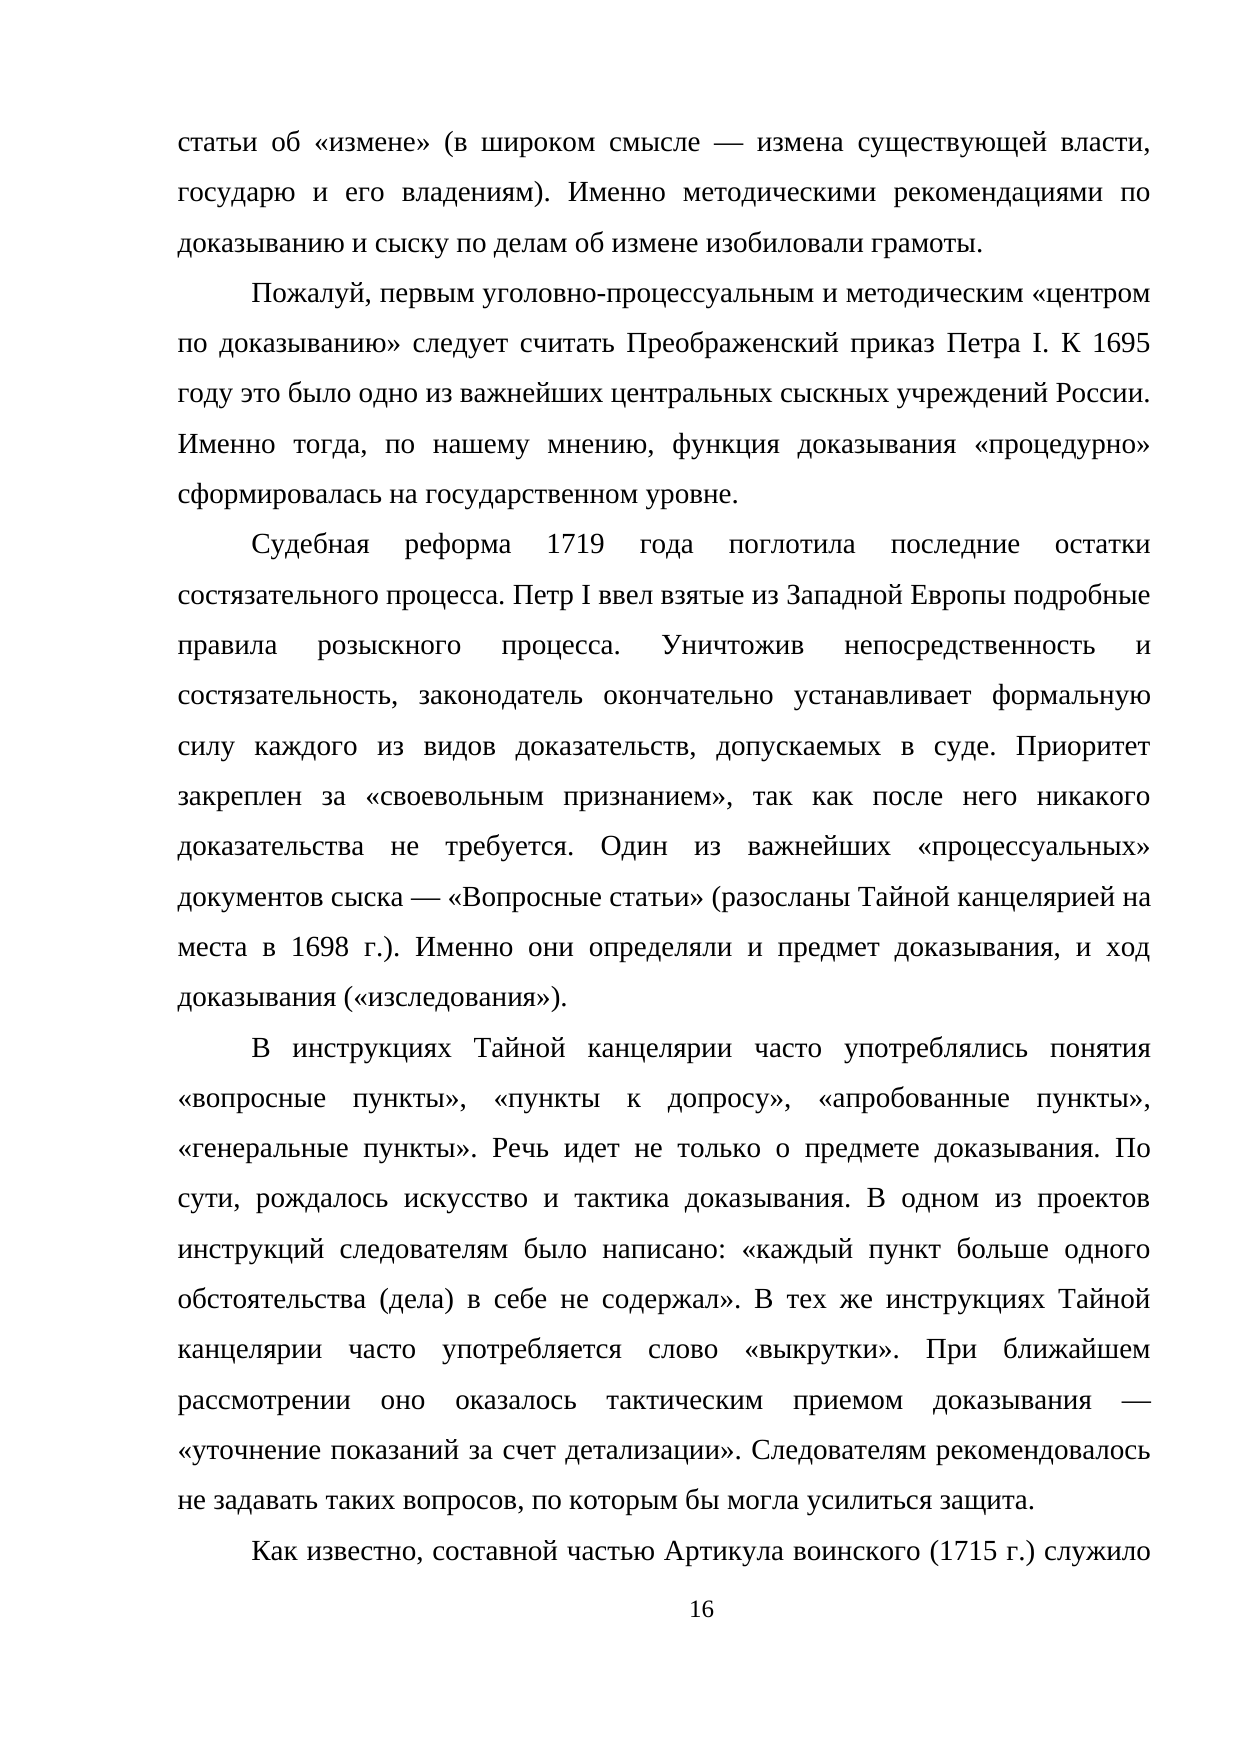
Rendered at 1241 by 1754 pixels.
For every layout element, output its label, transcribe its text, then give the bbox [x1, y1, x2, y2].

text В инструкциях Тайной канцелярии часто употреблялись понятия «вопросные пункты», «пункты к допросу», «апробованные пункты», «генеральные пункты». Речь идет не только о предмете доказывания. По сути, рождалось искусство и тактика доказывания. В одном из проектов инструкций следователям было написано: «каждый пункт больше одного обстоятельства (дела) в себе не содержал». В тех же инструкциях Тайной канцелярии часто употребляется слово «выкрутки». При ближайшем рассмотрении оно оказалось тактическим приемом доказывания — «уточнение показаний за счет детализации». Следователям рекомендовалось не задавать таких вопросов, по которым бы могла усилиться защита. [177, 1030, 1152, 1516]
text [177, 1533, 1152, 1566]
text Пожалуй, первым уголовно-процессуальным и методическим «центром по доказыванию» следует считать Преображенский приказ Петра I. К 1695 году это было одно из важнейших центральных сыскных учреждений России. Именно тогда, по нашему мнению, функция доказывания «процедурно» сформировалась на государственном уровне. [177, 275, 1152, 510]
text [177, 124, 1152, 258]
text Судебная реформа 1719 года поглотила последние остатки состязательного процесса. Петр I ввел взятые из Западной Европы подробные правила розыскного процесса. Уничтожив непосредственность и состязательность, законодатель окончательно устанавливает формальную силу каждого из видов доказательств, допускаемых в суде. Приоритет закреплен за «своевольным признанием», так как после него никакого доказательства не требуется. Один из важнейших «процессуальных» документов сыска — «Вопросные статьи» (разосланы Тайной канцелярией на места в 1698 г.). Именно они определяли и предмет доказывания, и ход доказывания («изследования»). [177, 527, 1152, 1013]
